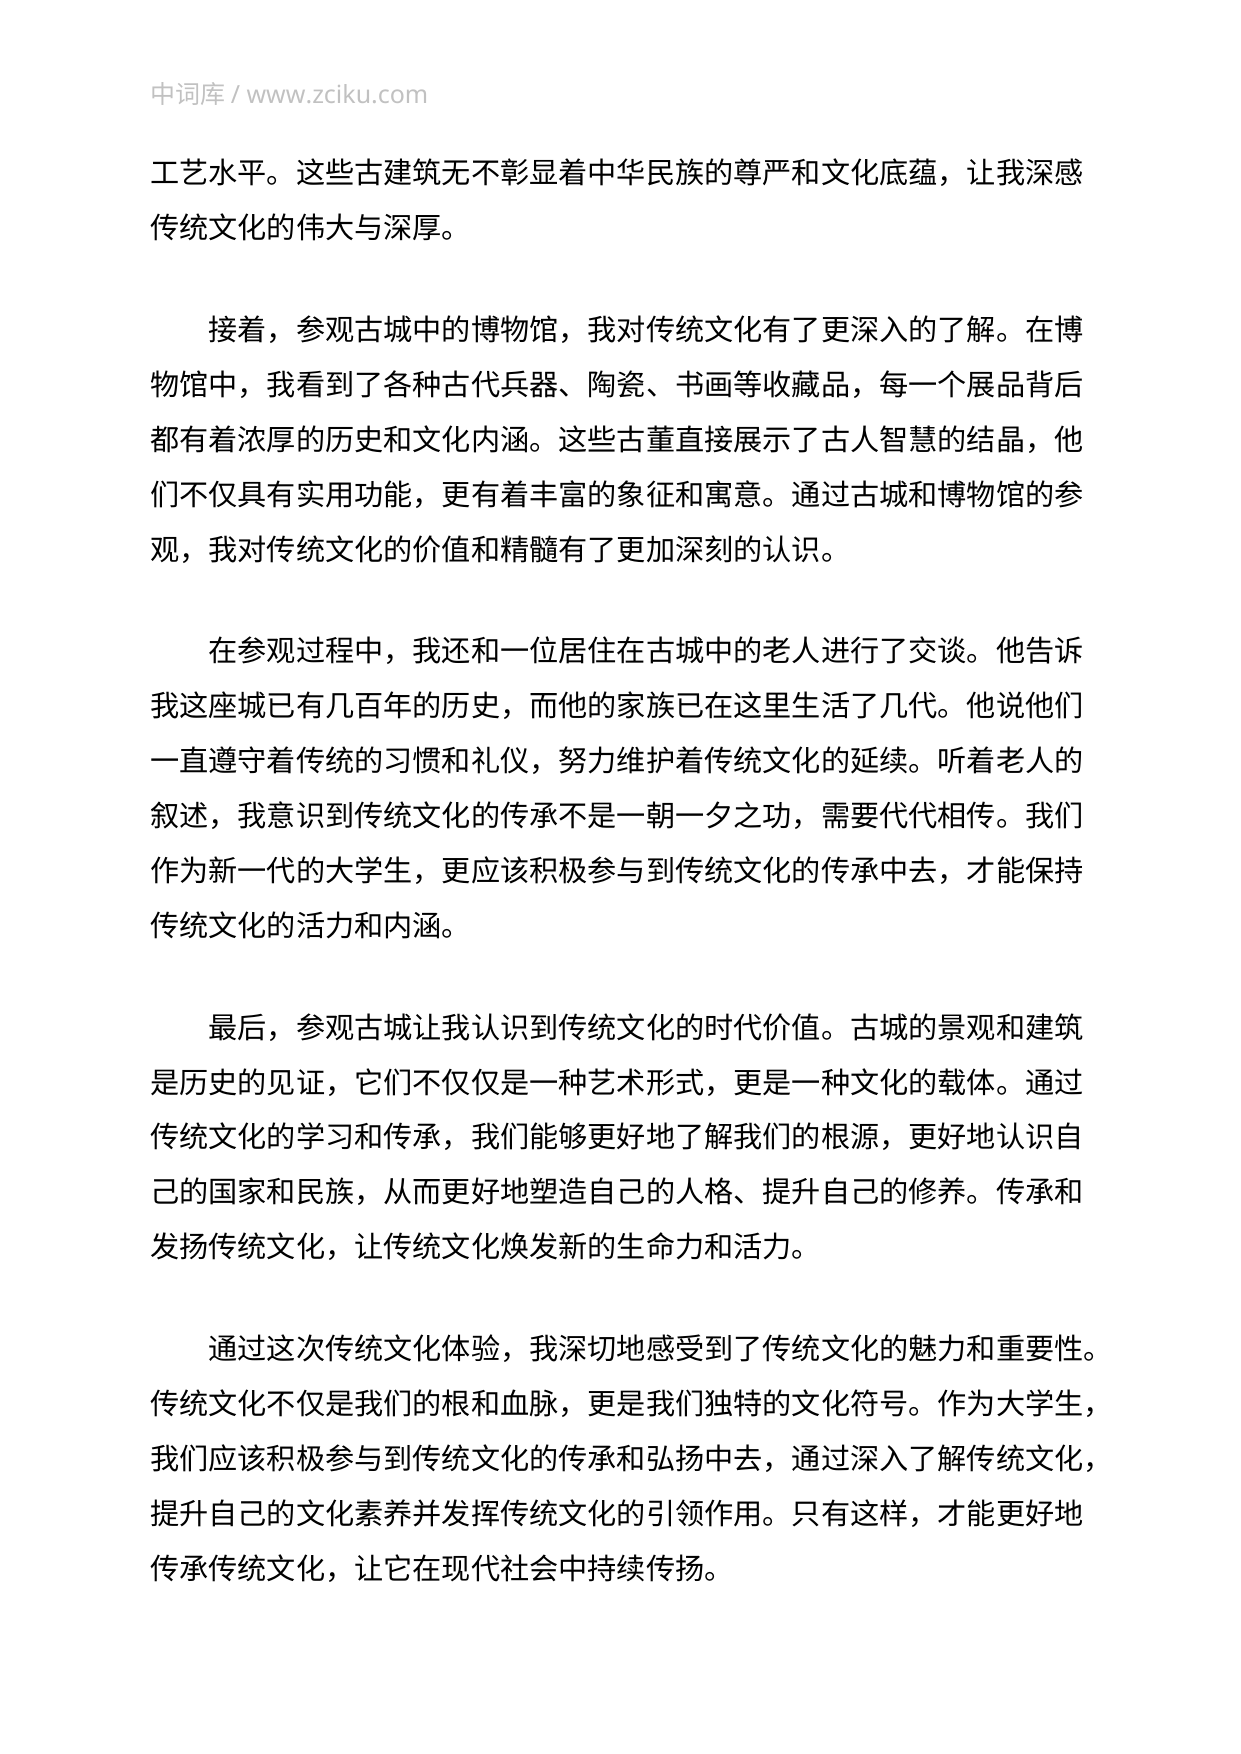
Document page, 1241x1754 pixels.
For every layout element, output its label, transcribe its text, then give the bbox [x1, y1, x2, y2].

text 在参观过程中，我还和一位居住在古城中的老人进行了交谈。他告诉我这座城已有几百年的历史，而他的家族已在这里生活了几代。他说他们一直遵守着传统的习惯和礼仪，努力维护着传统文化的延续。听着老人的叙述，我意识到传统文化的传承不是一朝一夕之功，需要代代相传。我们作为新一代的大学生，更应该积极参与到传统文化的传承中去，才能保持传统文化的活力和内涵。 [150, 628, 1090, 945]
text 通过这次传统文化体验，我深切地感受到了传统文化的魅力和重要性。传统文化不仅是我们的根和血脉，更是我们独特的文化符号。作为大学生，我们应该积极参与到传统文化的传承和弘扬中去，通过深入了解传统文化，提升自己的文化素养并发挥传统文化的引领作用。只有这样，才能更好地传承传统文化，让它在现代社会中持续传扬。 [150, 1326, 1090, 1587]
text 最后，参观古城让我认识到传统文化的时代价值。古城的景观和建筑是历史的见证，它们不仅仅是一种艺术形式，更是一种文化的载体。通过传统文化的学习和传承，我们能够更好地了解我们的根源，更好地认识自己的国家和民族，从而更好地塑造自己的人格、提升自己的修养。传承和发扬传统文化，让传统文化焕发新的生命力和活力。 [150, 1004, 1090, 1266]
text 接着，参观古城中的博物馆，我对传统文化有了更深入的了解。在博物馆中，我看到了各种古代兵器、陶瓷、书画等收藏品，每一个展品背后都有着浓厚的历史和文化内涵。这些古董直接展示了古人智慧的结晶，他们不仅具有实用功能，更有着丰富的象征和寓意。通过古城和博物馆的参观，我对传统文化的价值和精髓有了更加深刻的认识。 [150, 307, 1090, 568]
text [150, 150, 1090, 247]
